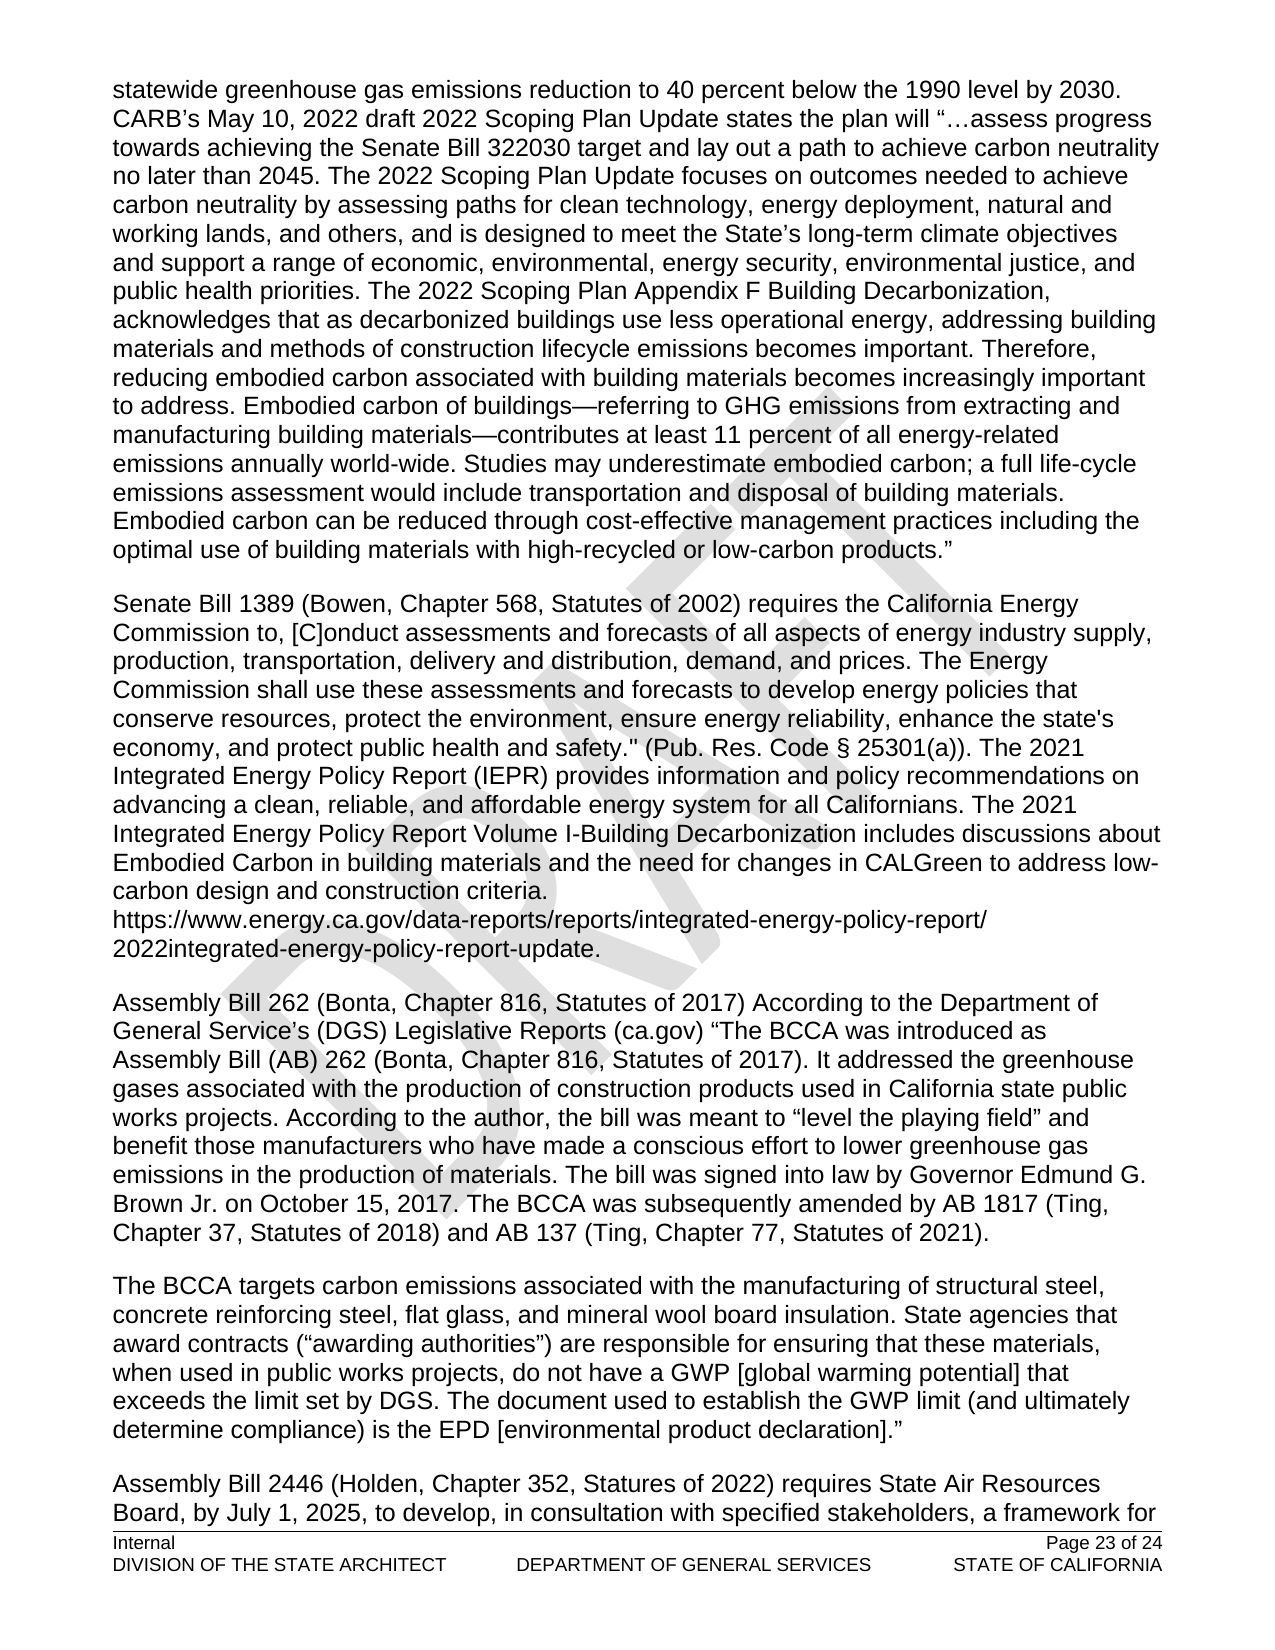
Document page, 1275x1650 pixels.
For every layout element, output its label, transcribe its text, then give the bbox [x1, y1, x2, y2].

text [112, 1469, 1162, 1526]
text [112, 75, 1162, 564]
text Senate Bill 1389 (Bowen, Chapter 568, Statutes of 2002) requires the California Energy Commission to, [C]onduct assessments and forecasts of all aspects of energy industry supply, production, transportation, delivery and distribution, demand, and prices. The Energy Commission shall use these assessments and forecasts to develop energy policies that conserve resources, protect the environment, ensure energy reliability, enhance the state's economy, and protect public health and safety." (Pub. Res. Code § 25301(a)). The 2021 Integrated Energy Policy Report (IEPR) provides information and policy recommendations on advancing a clean, reliable, and affordable energy system for all Californians. The 2021 Integrated Energy Policy Report Volume I-Building Decarbonization includes discussions about Embodied Carbon in building materials and the need for changes in CALGreen to address low-carbon design and construction criteria. https://www.energy.ca.gov/data-reports/reports/integrated-energy-policy-report/2022integrated-energy-policy-report-update. [112, 589, 1162, 962]
text The BCCA targets carbon emissions associated with the manufacturing of structural steel, concrete reinforcing steel, flat glass, and mineral wool board insulation. State agencies that award contracts (“awarding authorities”) are responsible for ensuring that these materials, when used in public works projects, do not have a GWP [global warming potential] that exceeds the limit set by DGS. The document used to establish the GWP limit (and ultimately determine compliance) is the EPD [environmental product declaration].” [112, 1271, 1162, 1444]
text Assembly Bill 262 (Bonta, Chapter 816, Statutes of 2017) According to the Department of General Service’s (DGS) Legislative Reports (ca.gov) “The BCCA was introduced as Assembly Bill (AB) 262 (Bonta, Chapter 816, Statutes of 2017). It addressed the greenhouse gases associated with the production of construction products used in California state public works projects. According to the author, the bill was meant to “level the playing field” and benefit those manufacturers who have made a conscious effort to lower greenhouse gas emissions in the production of materials. The bill was signed into law by Governor Edmund G. Brown Jr. on October 15, 2017. The BCCA was subsequently amended by AB 1817 (Ting, Chapter 37, Statutes of 2018) and AB 137 (Ting, Chapter 77, Statutes of 2021). [112, 987, 1162, 1246]
